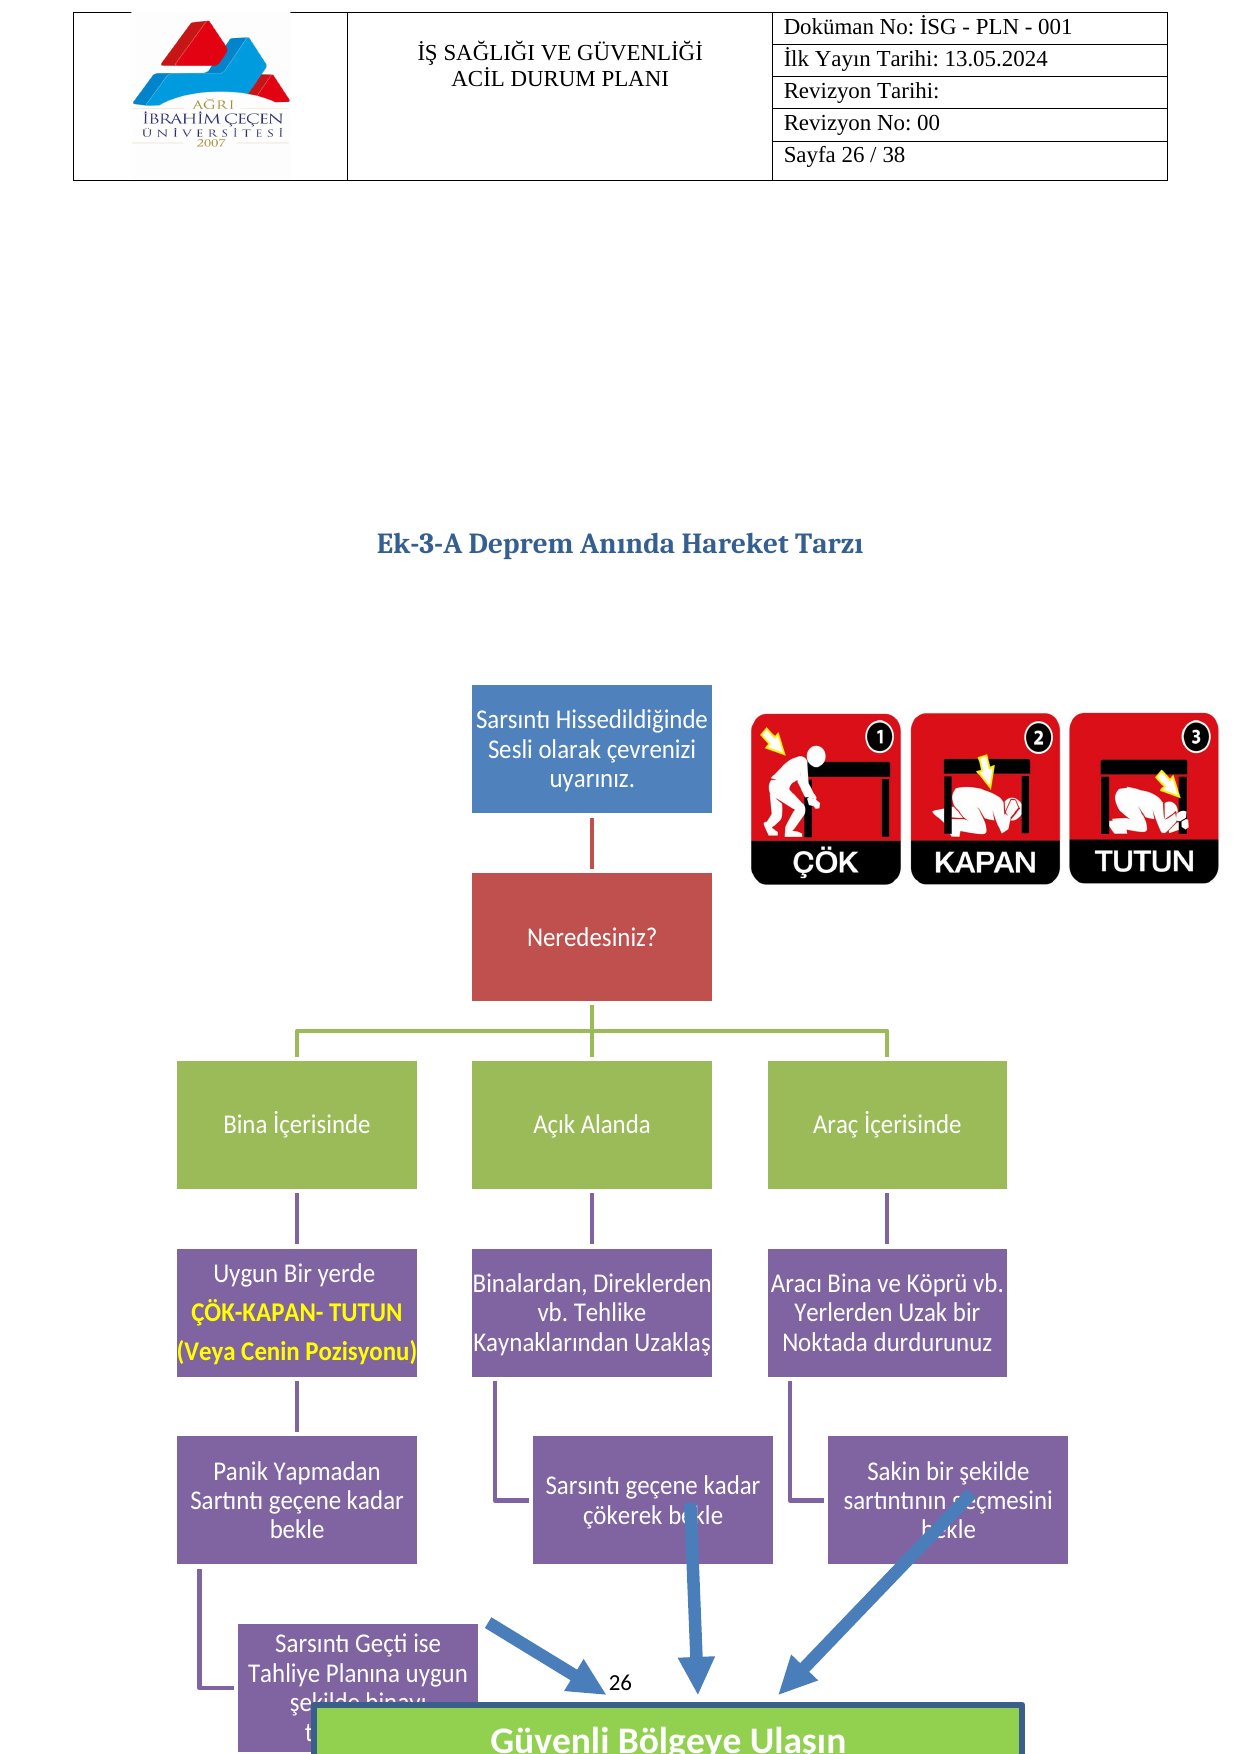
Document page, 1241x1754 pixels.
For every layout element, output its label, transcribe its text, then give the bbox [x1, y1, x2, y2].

text Ek-3-A Deprem Anında Hareket Tarzı [148, 527, 1093, 561]
picture [131, 12, 291, 180]
picture [732, 694, 1224, 904]
